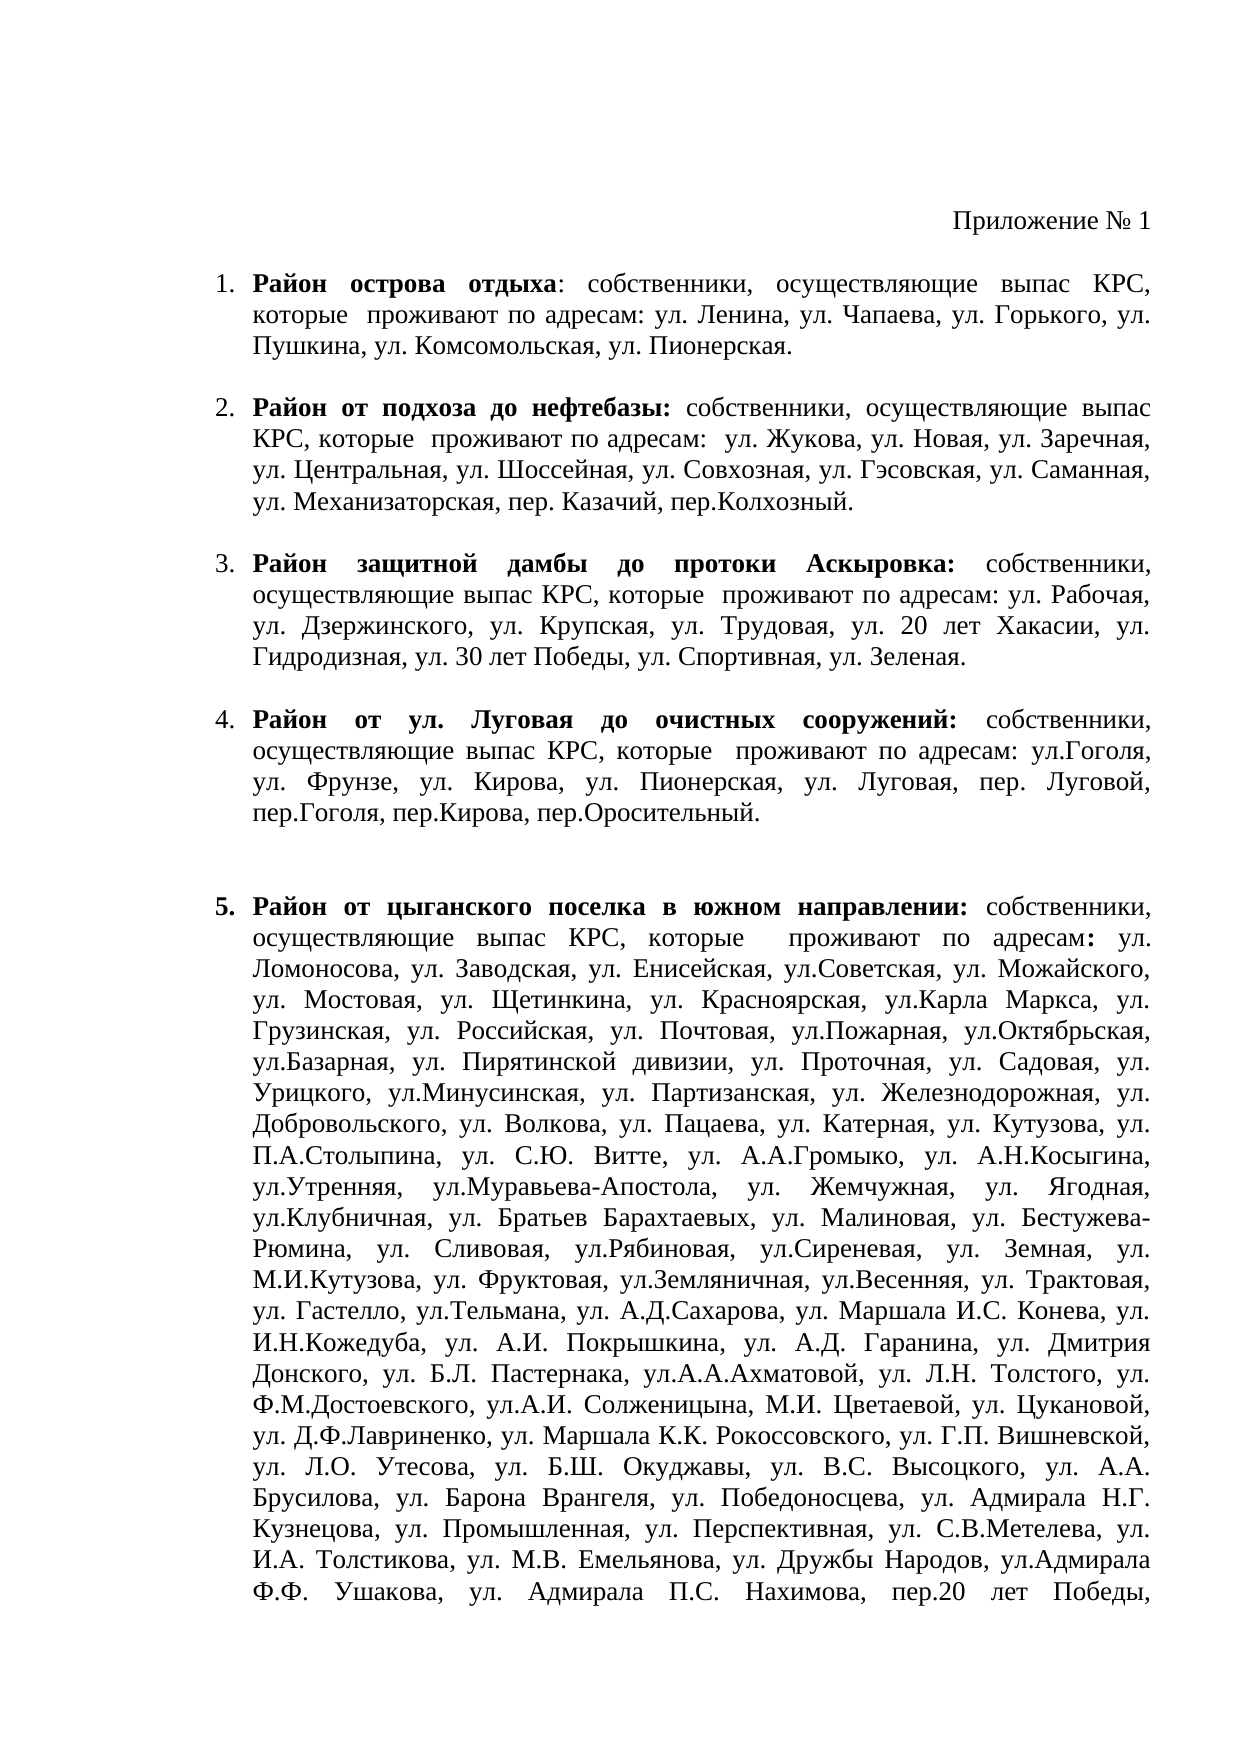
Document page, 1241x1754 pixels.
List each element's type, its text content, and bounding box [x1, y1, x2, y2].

list Район от ул. Луговая до очистных сооружений: собственники, осуществляющие выпас КРС, которые проживают по адресам: ул.Гоголя, ул. Фрунзе, ул. Кирова, ул. Пионерская, ул. Луговая, пер. Луговой, пер.Гоголя, пер.Кирова, пер.Оросительный. [215, 703, 1152, 827]
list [215, 889, 1152, 1606]
list Район острова отдыха: собственники, осуществляющие выпас КРС, которые проживают по адресам: ул. Ленина, ул. Чапаева, ул. Горького, ул. Пушкина, ул. Комсомольская, ул. Пионерская. [215, 267, 1152, 360]
list Район защитной дамбы до протоки Аскыровка: собственники, осуществляющие выпас КРС, которые проживают по адресам: ул. Рабочая, ул. Дзержинского, ул. Крупская, ул. Трудовая, ул. 20 лет Хакасии, ул. Гидродизная, ул. 30 лет Победы, ул. Спортивная, ул. Зеленая. [215, 547, 1152, 672]
list Район от подхоза до нефтебазы: собственники, осуществляющие выпас КРС, которые проживают по адресам: ул. Жукова, ул. Новая, ул. Заречная, ул. Центральная, ул. Шоссейная, ул. Совхозная, ул. Гэсовская, ул. Саманная, ул. Механизаторская, пер. Казачий, пер.Колхозный. [215, 391, 1152, 516]
text Приложение № 1 [177, 204, 1152, 236]
